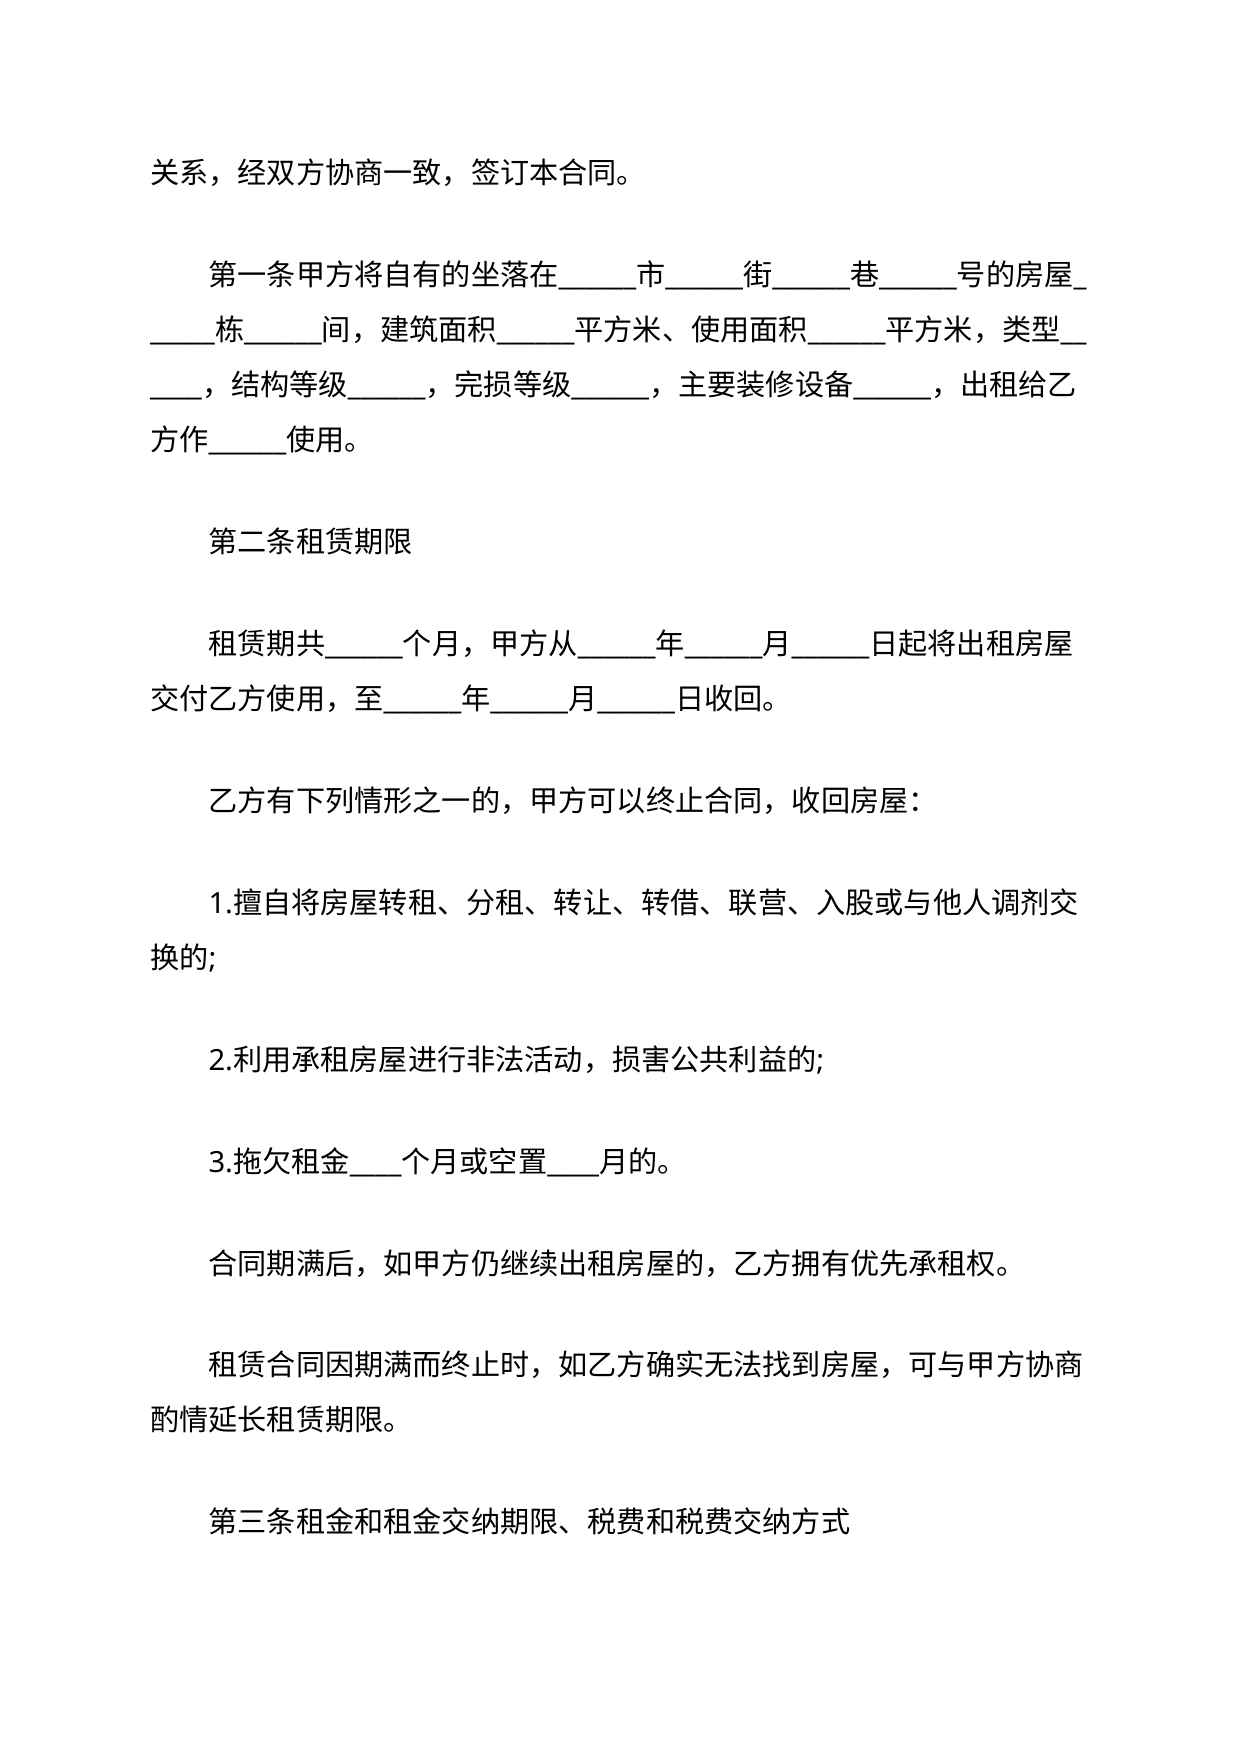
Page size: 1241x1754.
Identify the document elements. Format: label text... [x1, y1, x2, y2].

text 租赁合同因期满而终止时，如乙方确实无法找到房屋，可与甲方协商酌情延长租赁期限。 [150, 1342, 1090, 1439]
text 租赁期共______个月，甲方从______年______月______日起将出租房屋交付乙方使用，至______年______月______日收回。 [150, 621, 1090, 718]
text 第二条租赁期限 [150, 519, 1090, 561]
text 1.擅自将房屋转租、分租、转让、转借、联营、入股或与他人调剂交换的; [150, 879, 1090, 977]
text 3.拖欠租金____个月或空置____月的。 [150, 1138, 1090, 1181]
text 2.利用承租房屋进行非法活动，损害公共利益的; [150, 1036, 1090, 1079]
text 第三条租金和租金交纳期限、税费和税费交纳方式 [150, 1499, 1090, 1541]
text 第一条甲方将自有的坐落在______市______街______巷______号的房屋______栋______间，建筑面积______平方米、使用面积______平方米，类型______，结构等级______，完损等级______，主要装修设备______，出租给乙方作______使用。 [150, 252, 1090, 459]
text 乙方有下列情形之一的，甲方可以终止合同，收回房屋： [150, 777, 1090, 820]
text 合同期满后，如甲方仍继续出租房屋的，乙方拥有优先承租权。 [150, 1240, 1090, 1282]
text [150, 150, 1090, 192]
